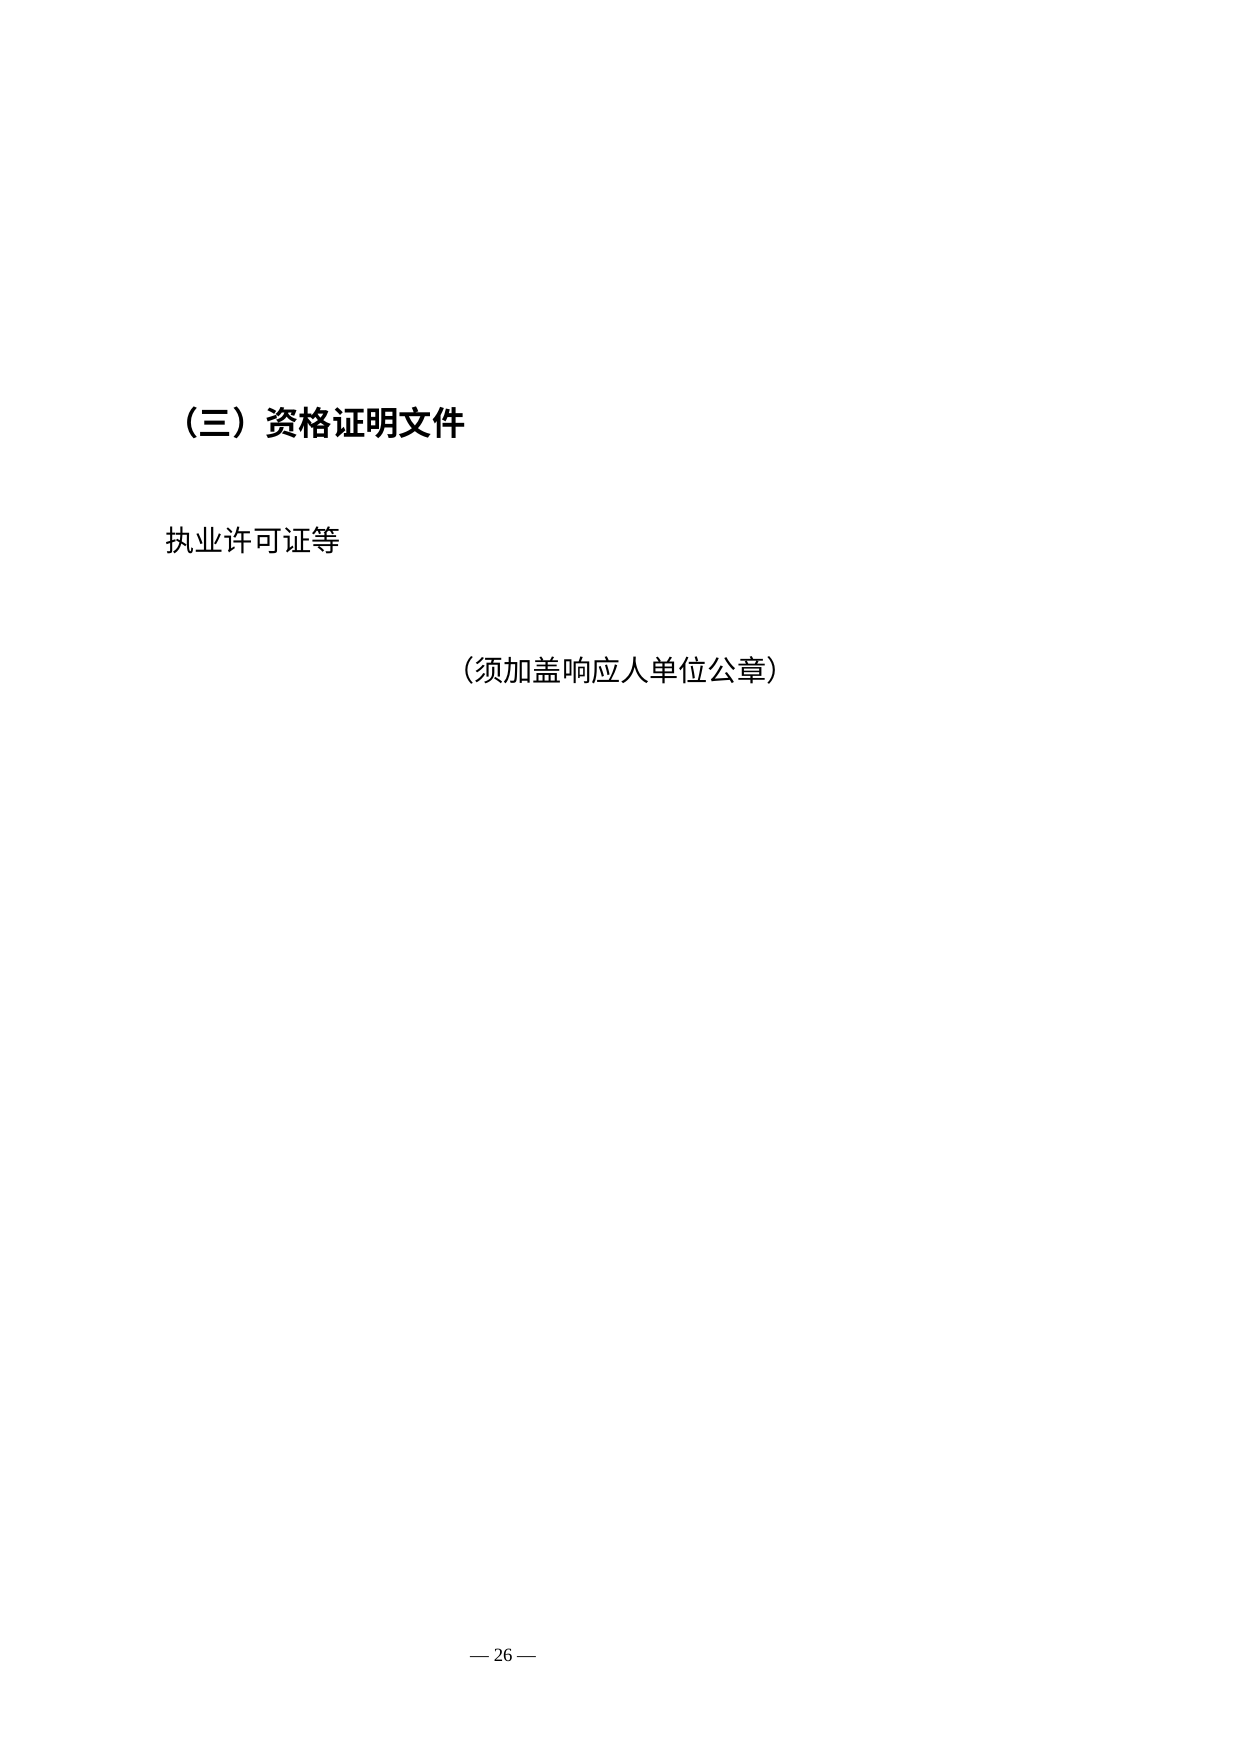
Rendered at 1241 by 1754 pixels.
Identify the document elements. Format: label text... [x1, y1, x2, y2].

text （三）资格证明文件 [165, 388, 1075, 447]
text （须加盖响应人单位公章） [165, 634, 1075, 693]
text 执业许可证等 [165, 505, 1075, 563]
